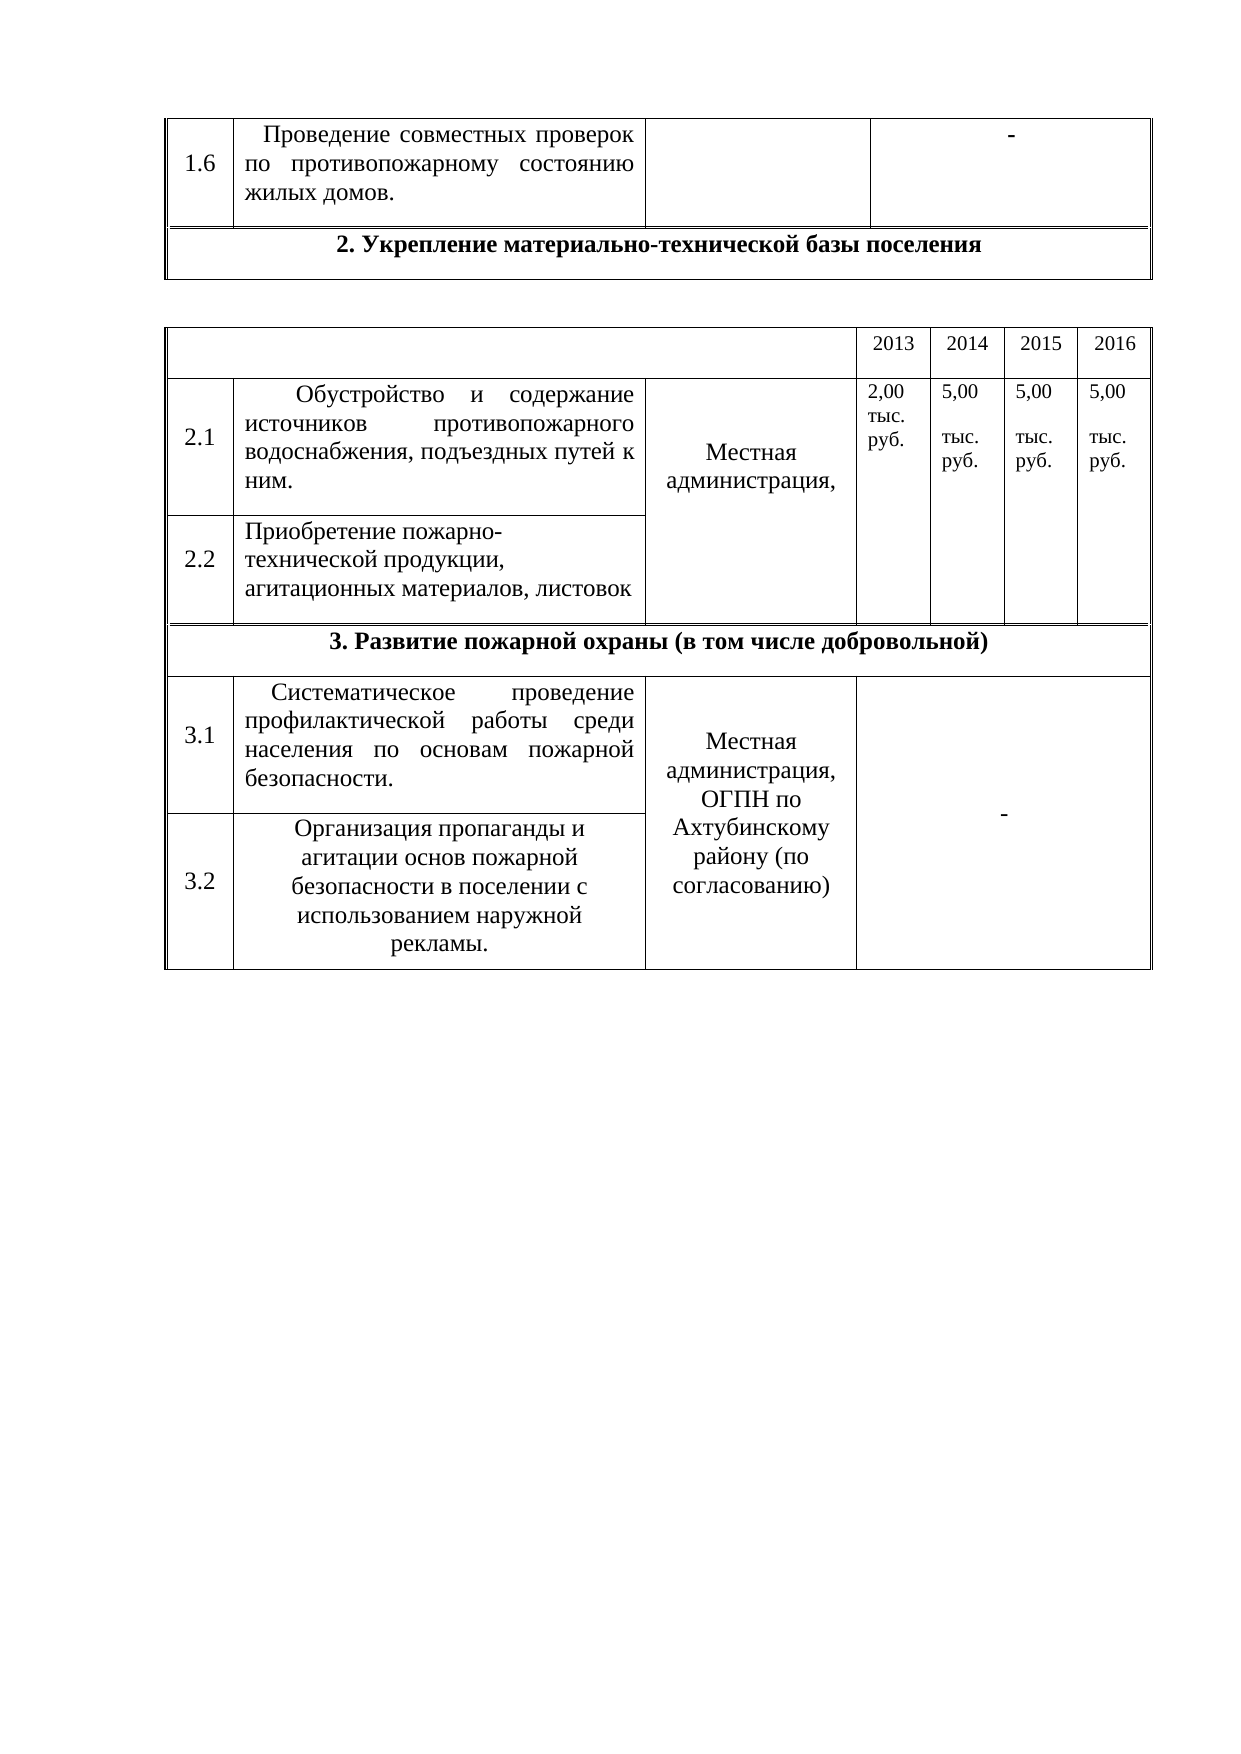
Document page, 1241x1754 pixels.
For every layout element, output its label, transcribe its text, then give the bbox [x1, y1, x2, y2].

table_cell - [857, 677, 1150, 969]
table_header 2013 [857, 328, 930, 378]
table_cell 2.2 [168, 516, 233, 623]
table_cell 5,00 тыс. руб. [1005, 379, 1077, 623]
table_cell 3. Развитие пожарной охраны (в том числе добровольной) [166, 623, 1152, 676]
table_header 2014 [931, 328, 1004, 378]
table_cell Систематическое проведение профилактической работы среди населения по основам пожарной безопасности. [234, 677, 645, 812]
table_cell 3.1 [168, 677, 233, 812]
table_cell Местная администрация, [646, 379, 856, 623]
table_cell 2.1 [168, 379, 233, 515]
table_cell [646, 119, 870, 226]
table_cell Приобретение пожарно-технической продукции, агитационных материалов, листовок [234, 516, 645, 623]
table_cell 5,00 тыс. руб. [931, 379, 1004, 623]
table_cell - [871, 119, 1150, 226]
table_cell 2. Укрепление материально-технической базы поселения [166, 226, 1152, 279]
table_header 2015 [1005, 328, 1077, 378]
table_header [168, 328, 856, 378]
table_cell 3.2 [168, 814, 233, 969]
table_cell 2,00 тыс. руб. [857, 379, 930, 623]
table_cell Организация пропаганды и агитации основ пожарной безопасности в поселении с использованием наружной рекламы. [234, 814, 645, 969]
table_cell Обустройство и содержание источников противопожарного водоснабжения, подъездных путей к ним. [234, 379, 645, 515]
table_header 2016 [1078, 328, 1150, 378]
table_cell Местная администрация, ОГПН по Ахтубинскому району (по согласованию) [646, 677, 856, 969]
table_cell 5,00 тыс. руб. [1078, 379, 1150, 623]
table_cell Проведение совместных проверок по противопожарному состоянию жилых домов. [234, 119, 645, 226]
table_cell 1.6 [168, 119, 233, 226]
